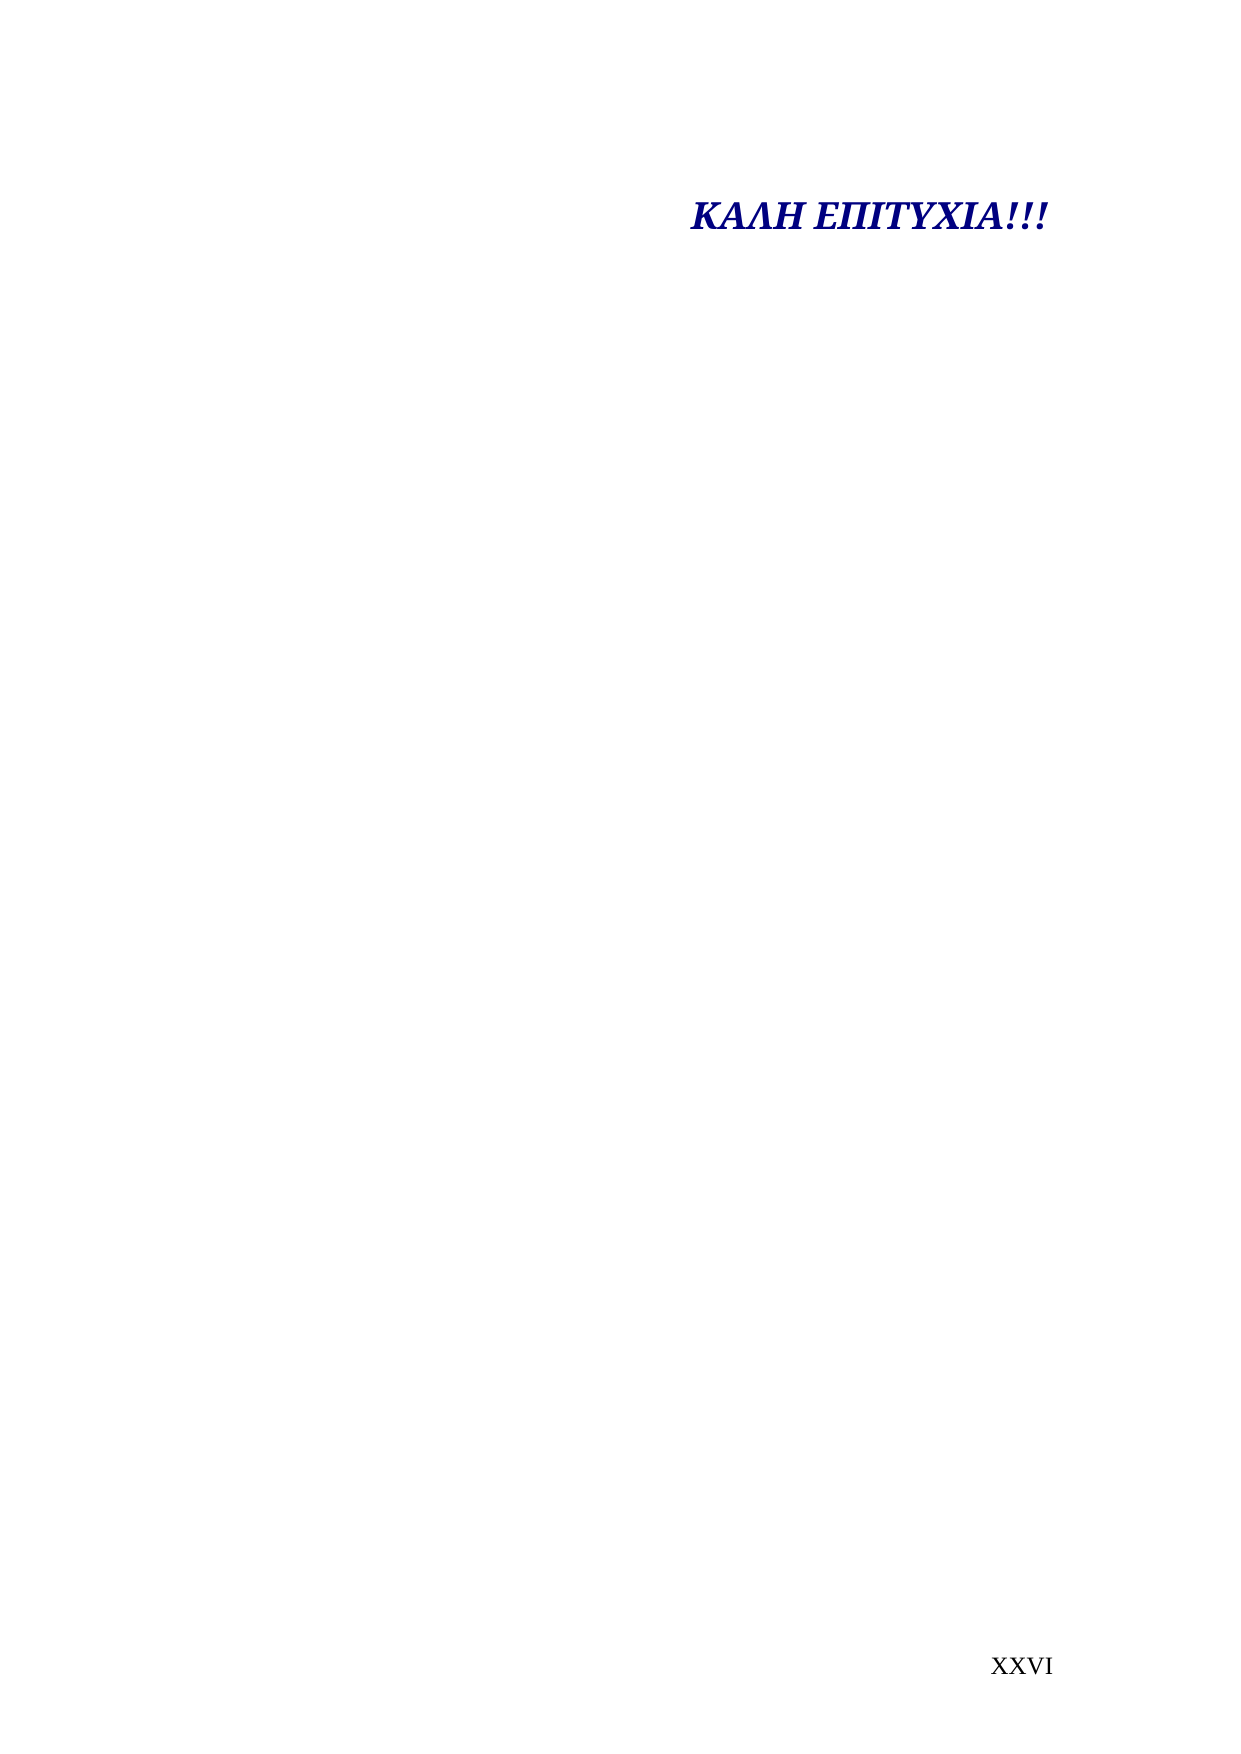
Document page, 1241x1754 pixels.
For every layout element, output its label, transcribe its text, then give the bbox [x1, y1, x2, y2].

text ΚΑΛΗ ΕΠΙΤΥΧΙΑ!!! [187, 190, 1053, 241]
